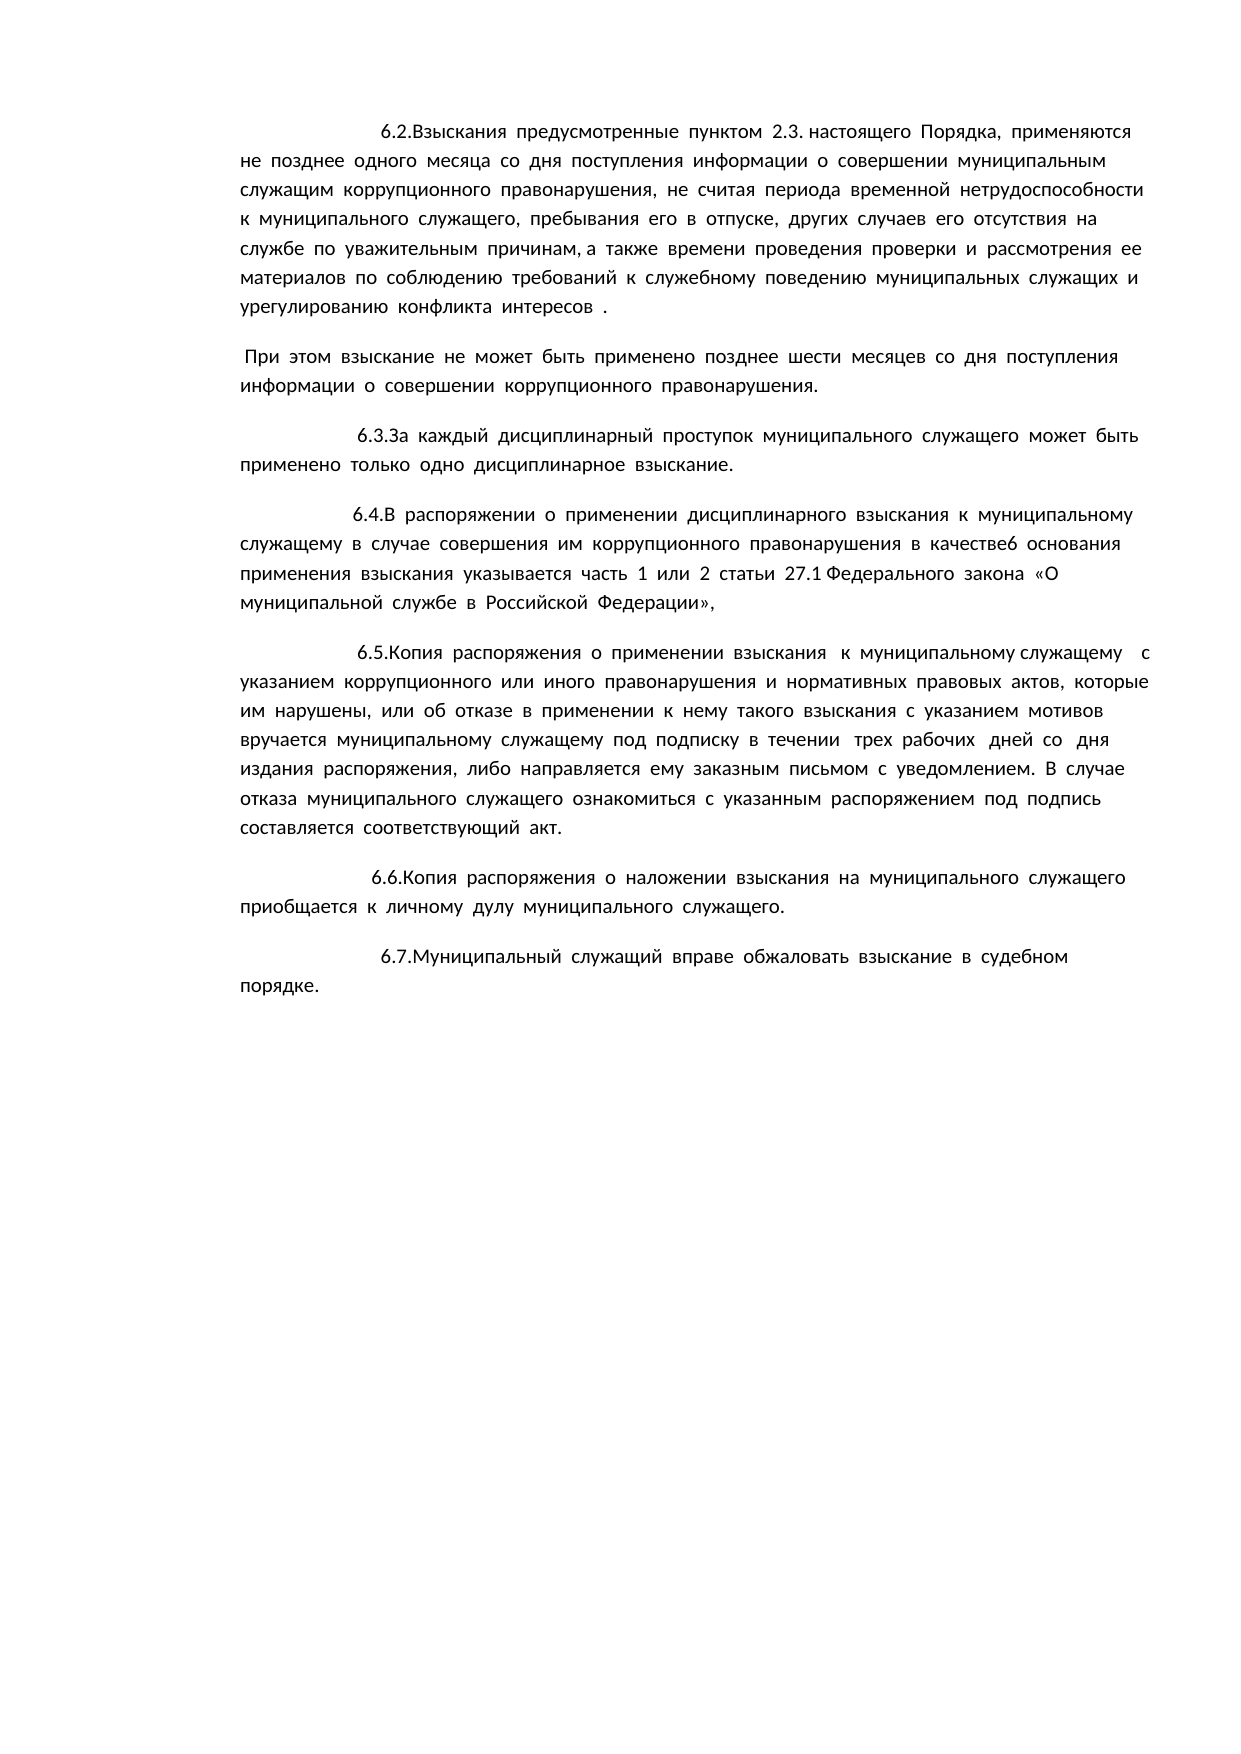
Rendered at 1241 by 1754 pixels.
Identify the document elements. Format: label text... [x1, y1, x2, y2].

text 6.6.Копия распоряжения о наложении взыскания на муниципального служащего приобщается к личному дулу муниципального служащего. [240, 864, 1152, 918]
text При этом взыскание не может быть применено позднее шести месяцев со дня поступления информации о совершении коррупционного правонарушения. [240, 343, 1152, 398]
text 6.4.В распоряжении о применении дисциплинарного взыскания к муниципальному служащему в случае совершения им коррупционного правонарушения в качестве6 основания применения взыскания указывается часть 1 или 2 статьи 27.1 Федерального закона «О муниципальной службе в Российской Федерации», [240, 501, 1152, 614]
text 6.7.Муниципальный служащий вправе обжаловать взыскание в судебном порядке. [240, 943, 1152, 998]
text 6.5.Копия распоряжения о применении взыскания к муниципальному служащему с указанием коррупционного или иного правонарушения и нормативных правовых актов, которые им нарушены, или об отказе в применении к нему такого взыскания с указанием мотивов вручается муниципальному служащему под подписку в течении трех рабочих дней со дня издания распоряжения, либо направляется ему заказным письмом с уведомлением. В случае отказа муниципального служащего ознакомиться с указанным распоряжением под подпись составляется соответствующий акт. [240, 639, 1152, 839]
text 6.2.Взыскания предусмотренные пунктом 2.3. настоящего Порядка, применяются не позднее одного месяца со дня поступления информации о совершении муниципальным служащим коррупционного правонарушения, не считая периода временной нетрудоспособности к муниципального служащего, пребывания его в отпуске, других случаев его отсутствия на службе по уважительным причинам, а также времени проведения проверки и рассмотрения ее материалов по соблюдению требований к служебному поведению муниципальных служащих и урегулированию конфликта интересов . [240, 118, 1152, 318]
text 6.3.За каждый дисциплинарный проступок муниципального служащего может быть применено только одно дисциплинарное взыскание. [240, 422, 1152, 477]
